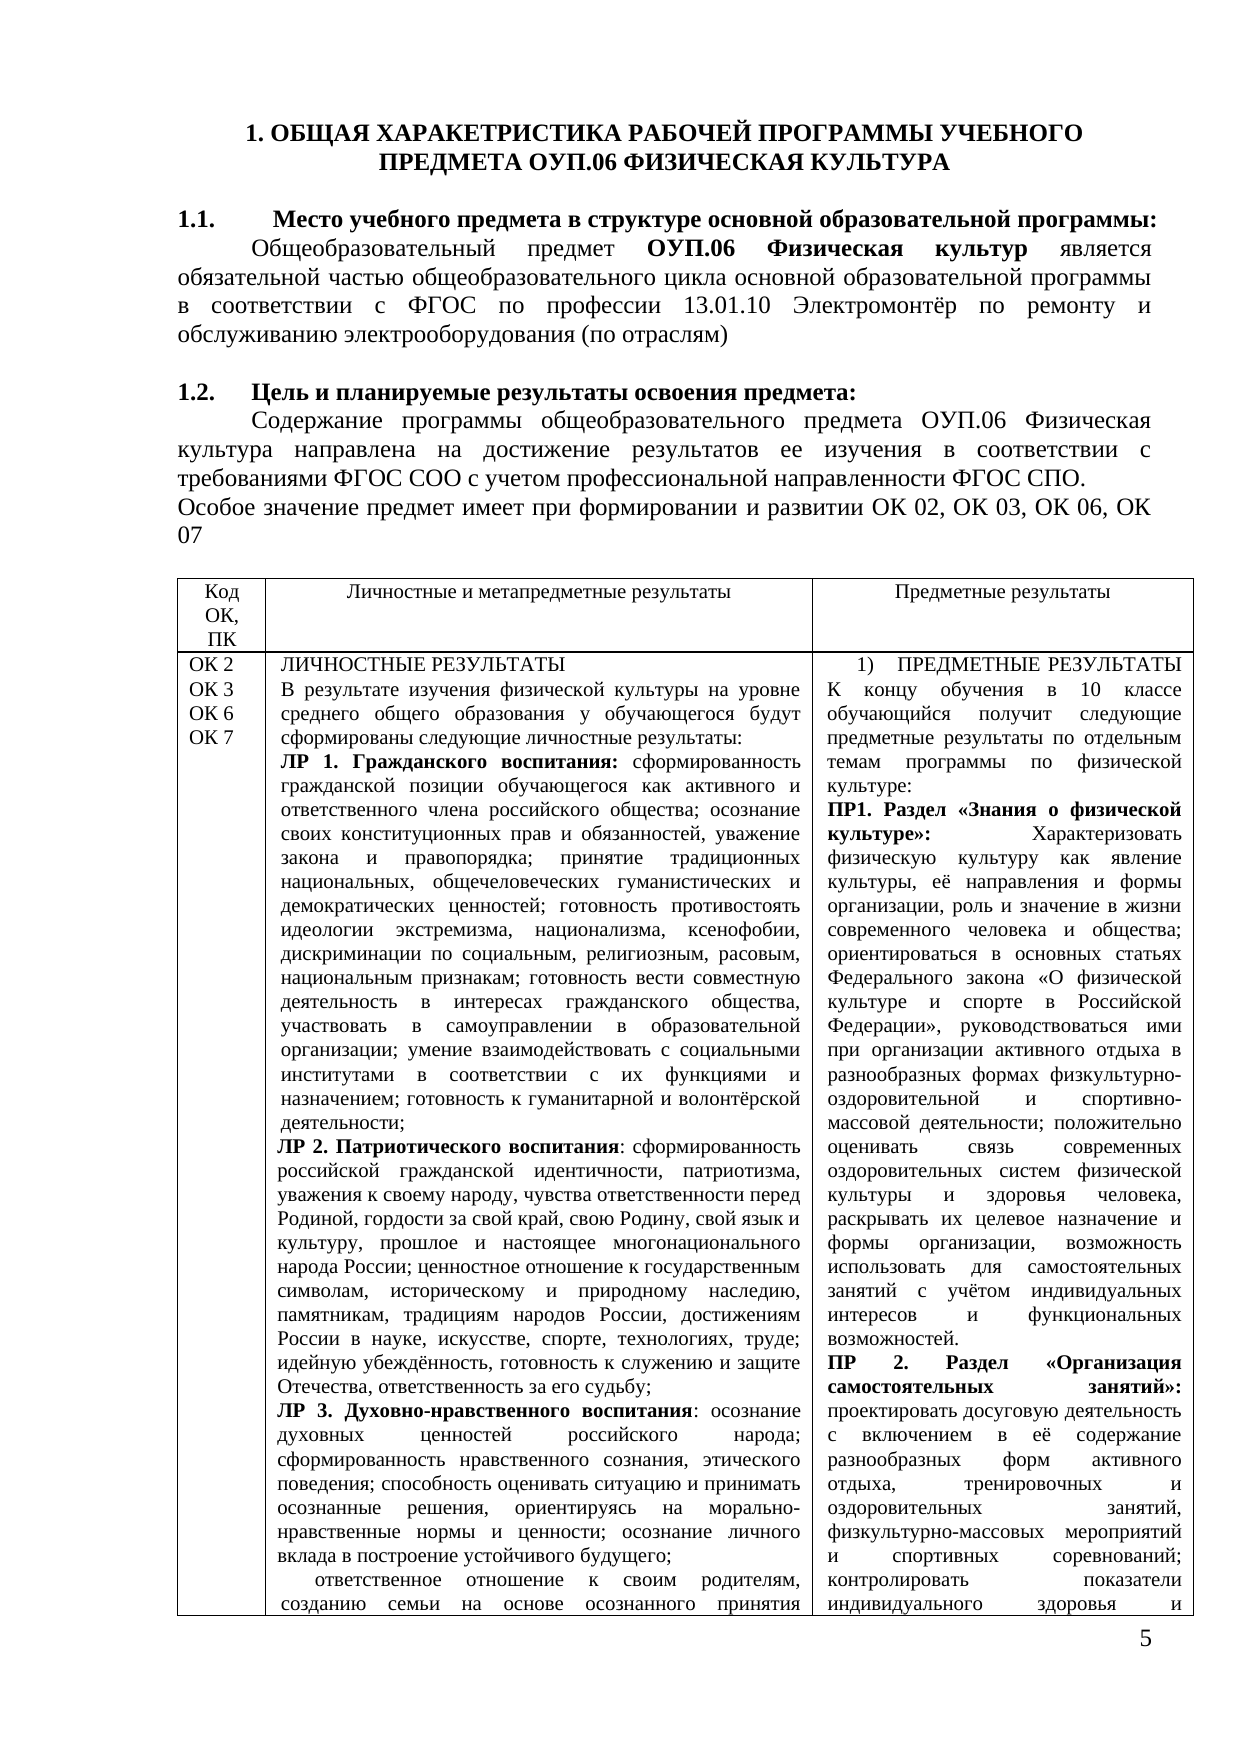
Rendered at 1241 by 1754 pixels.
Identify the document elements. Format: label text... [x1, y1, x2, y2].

text Содержание программы общеобразовательного предмета ОУП.06 Физическая культура направлена на достижение результатов ее изучения в соответствии с требованиями ФГОС СОО с учетом профессиональной направленности ФГОС СПО. [177, 406, 1152, 492]
list Цель и планируемые результаты освоения предмета: [177, 377, 1152, 406]
table_header Предметные результаты [813, 579, 1193, 651]
table_cell ОК 2 ОК 3 ОК 6 ОК 7 [178, 653, 265, 1615]
table_header Код ОК, ПК [178, 579, 265, 651]
text Особое значение предмет имеет при формировании и развитии ОК 02, ОК 03, ОК 06, ОК 07 [177, 492, 1152, 549]
text 1. ОБЩАЯ ХАРАКЕТРИСТИКА РАБОЧЕЙ ПРОГРАММЫ УЧЕБНОГО ПРЕДМЕТА ОУП.06 ФИЗИЧЕСКАЯ КУЛЬТУРА [177, 118, 1152, 176]
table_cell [266, 653, 812, 1615]
table_header Личностные и метапредметные результаты [266, 579, 812, 651]
list Место учебного предмета в структуре основной образовательной программы: [177, 204, 1171, 233]
text Общеобразовательный предмет ОУП.06 Физическая культур является обязательной частью общеобразовательного цикла основной образовательной программы в соответствии с ФГОС по профессии 13.01.10 Электромонтёр по ремонту и обслуживанию электрооборудования (по отраслям) [177, 233, 1152, 348]
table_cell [813, 653, 1193, 1615]
